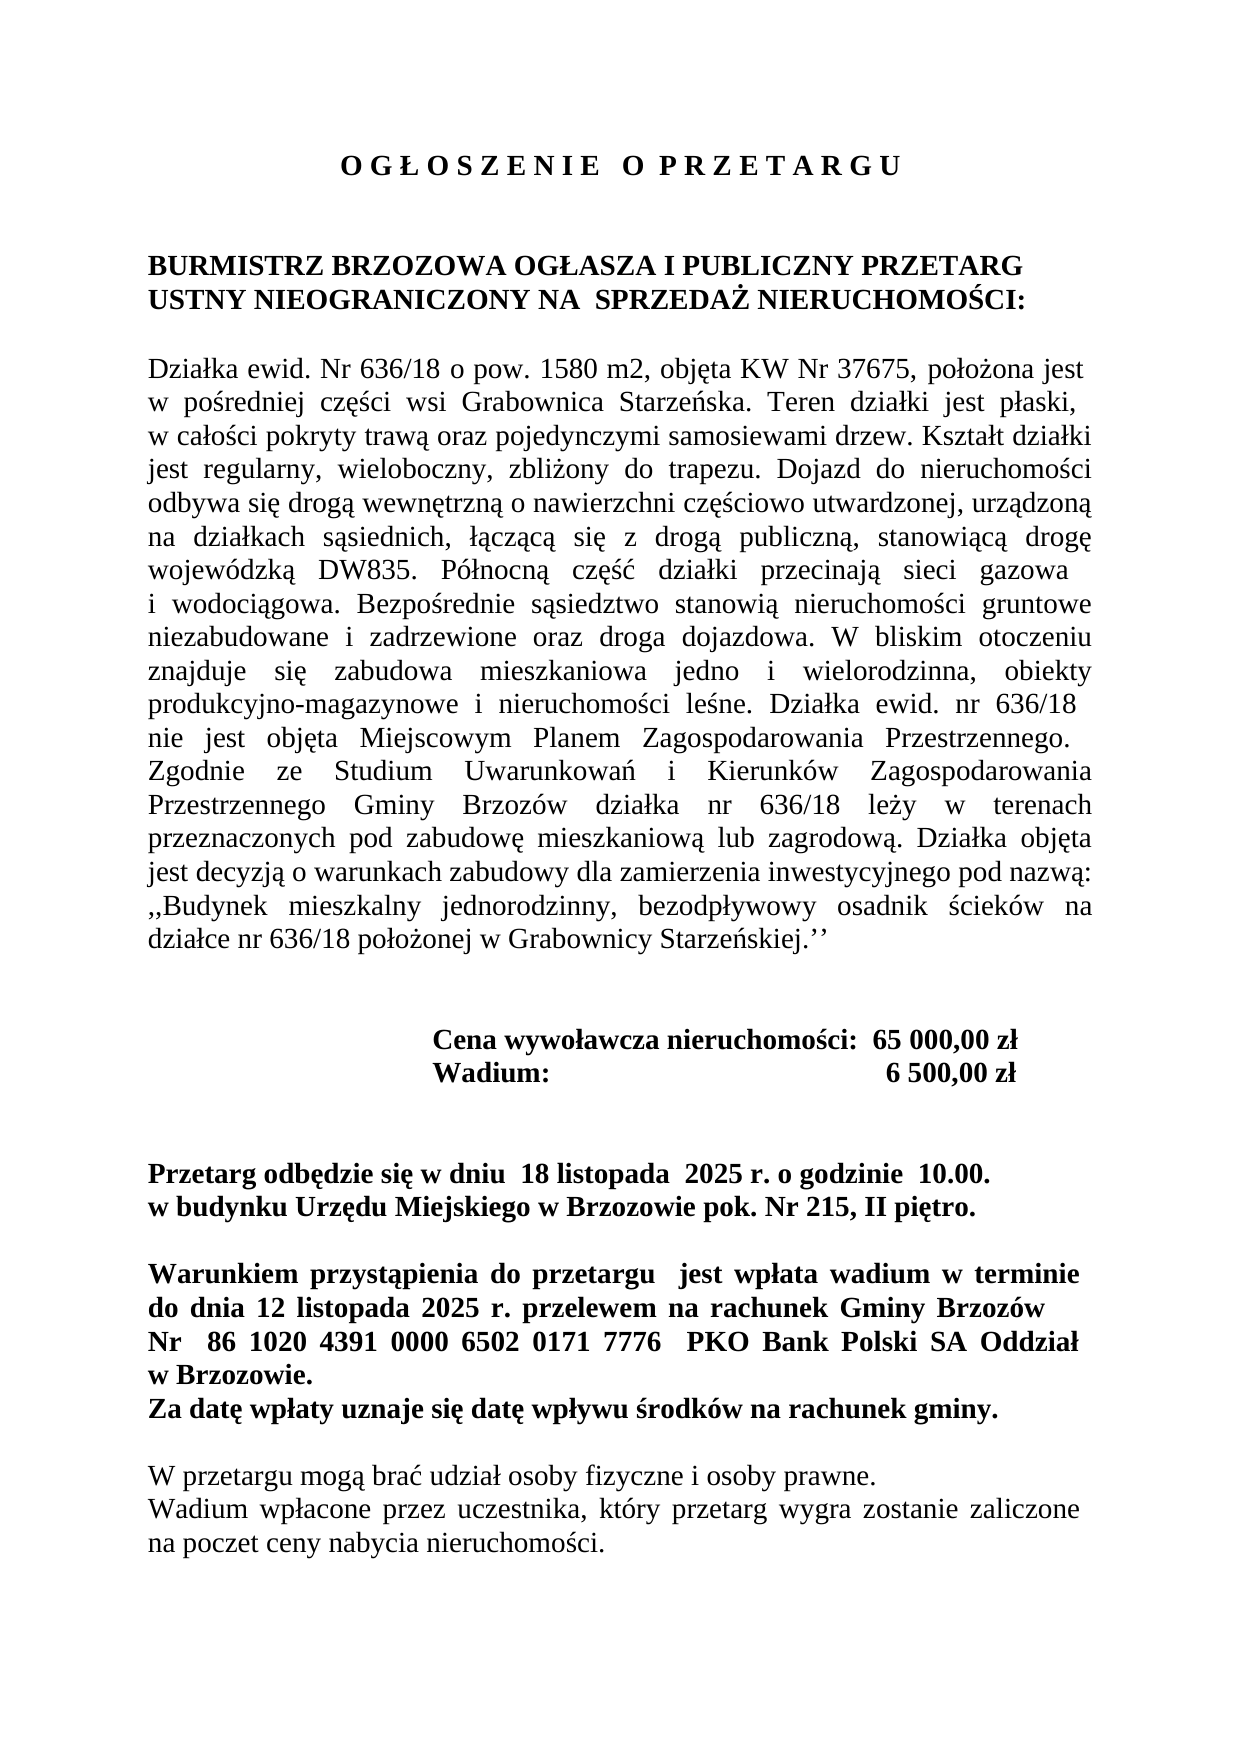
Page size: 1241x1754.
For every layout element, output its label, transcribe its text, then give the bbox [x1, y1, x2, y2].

subtitle BURMISTRZ BRZOZOWA OGŁASZA I PUBLICZNY PRZETARG USTNY NIEOGRANICZONY NA SPRZEDAŻ NIERUCHOMOŚCI: [148, 248, 1093, 315]
text Działka ewid. Nr 636/18 o pow. 1580 m2, objęta KW Nr 37675, położona jest w pośredniej części wsi Grabownica Starzeńska. Teren działki jest płaski, w całości pokryty trawą oraz pojedynczymi samosiewami drzew. Kształt działki jest regularny, wieloboczny, zbliżony do trapezu. Dojazd do nieruchomości odbywa się drogą wewnętrzną o nawierzchni częściowo utwardzonej, urządzoną na działkach sąsiednich, łączącą się z drogą publiczną, stanowiącą drogę wojewódzką DW835. Północną część działki przecinają sieci gazowa i wodociągowa. Bezpośrednie sąsiedztwo stanowią nieruchomości gruntowe niezabudowane i zadrzewione oraz droga dojazdowa. W bliskim otoczeniu znajduje się zabudowa mieszkaniowa jedno i wielorodzinna, obiekty produkcyjno-magazynowe i nieruchomości leśne. Działka ewid. nr 636/18 nie jest objęta Miejscowym Planem Zagospodarowania Przestrzennego. Zgodnie ze Studium Uwarunkowań i Kierunków Zagospodarowania Przestrzennego Gminy Brzozów działka nr 636/18 leży w terenach przeznaczonych pod zabudowę mieszkaniową lub zagrodową. Działka objęta jest decyzją o warunkach zabudowy dla zamierzenia inwestycyjnego pod nazwą: ,,Budynek mieszkalny jednorodzinny, bezodpływowy osadnik ścieków na działce nr 636/18 położonej w Grabownicy Starzeńskiej.’’ [148, 351, 1093, 955]
title O G Ł O S Z E N I E O P R Z E T A R G U [148, 148, 1093, 181]
subtitle Warunkiem przystąpienia do przetargu jest wpłata wadium w terminie do dnia 12 listopada 2025 r. przelewem na rachunek Gminy Brzozów Nr 86 1020 4391 0000 6502 0171 7776 PKO Bank Polski SA Oddział w Brzozowie. [148, 1257, 1093, 1391]
text Cena wywoławcza nieruchomości: 65 000,00 zł [148, 1022, 1093, 1055]
text Wadium wpłacone przez uczestnika, który przetarg wygra zostanie zaliczone na poczet ceny nabycia nieruchomości. [148, 1491, 1093, 1558]
text Wadium: 6 500,00 zł [148, 1055, 1093, 1089]
text Przetarg odbędzie się w dniu 18 listopada 2025 r. o godzinie 10.00. [148, 1156, 1093, 1189]
text w budynku Urzędu Miejskiego w Brzozowie pok. Nr 215, II piętro. [148, 1189, 1093, 1223]
text Za datę wpłaty uznaje się datę wpływu środków na rachunek gminy. [148, 1391, 1093, 1424]
text W przetargu mogą brać udział osoby fizyczne i osoby prawne. [148, 1458, 1093, 1491]
